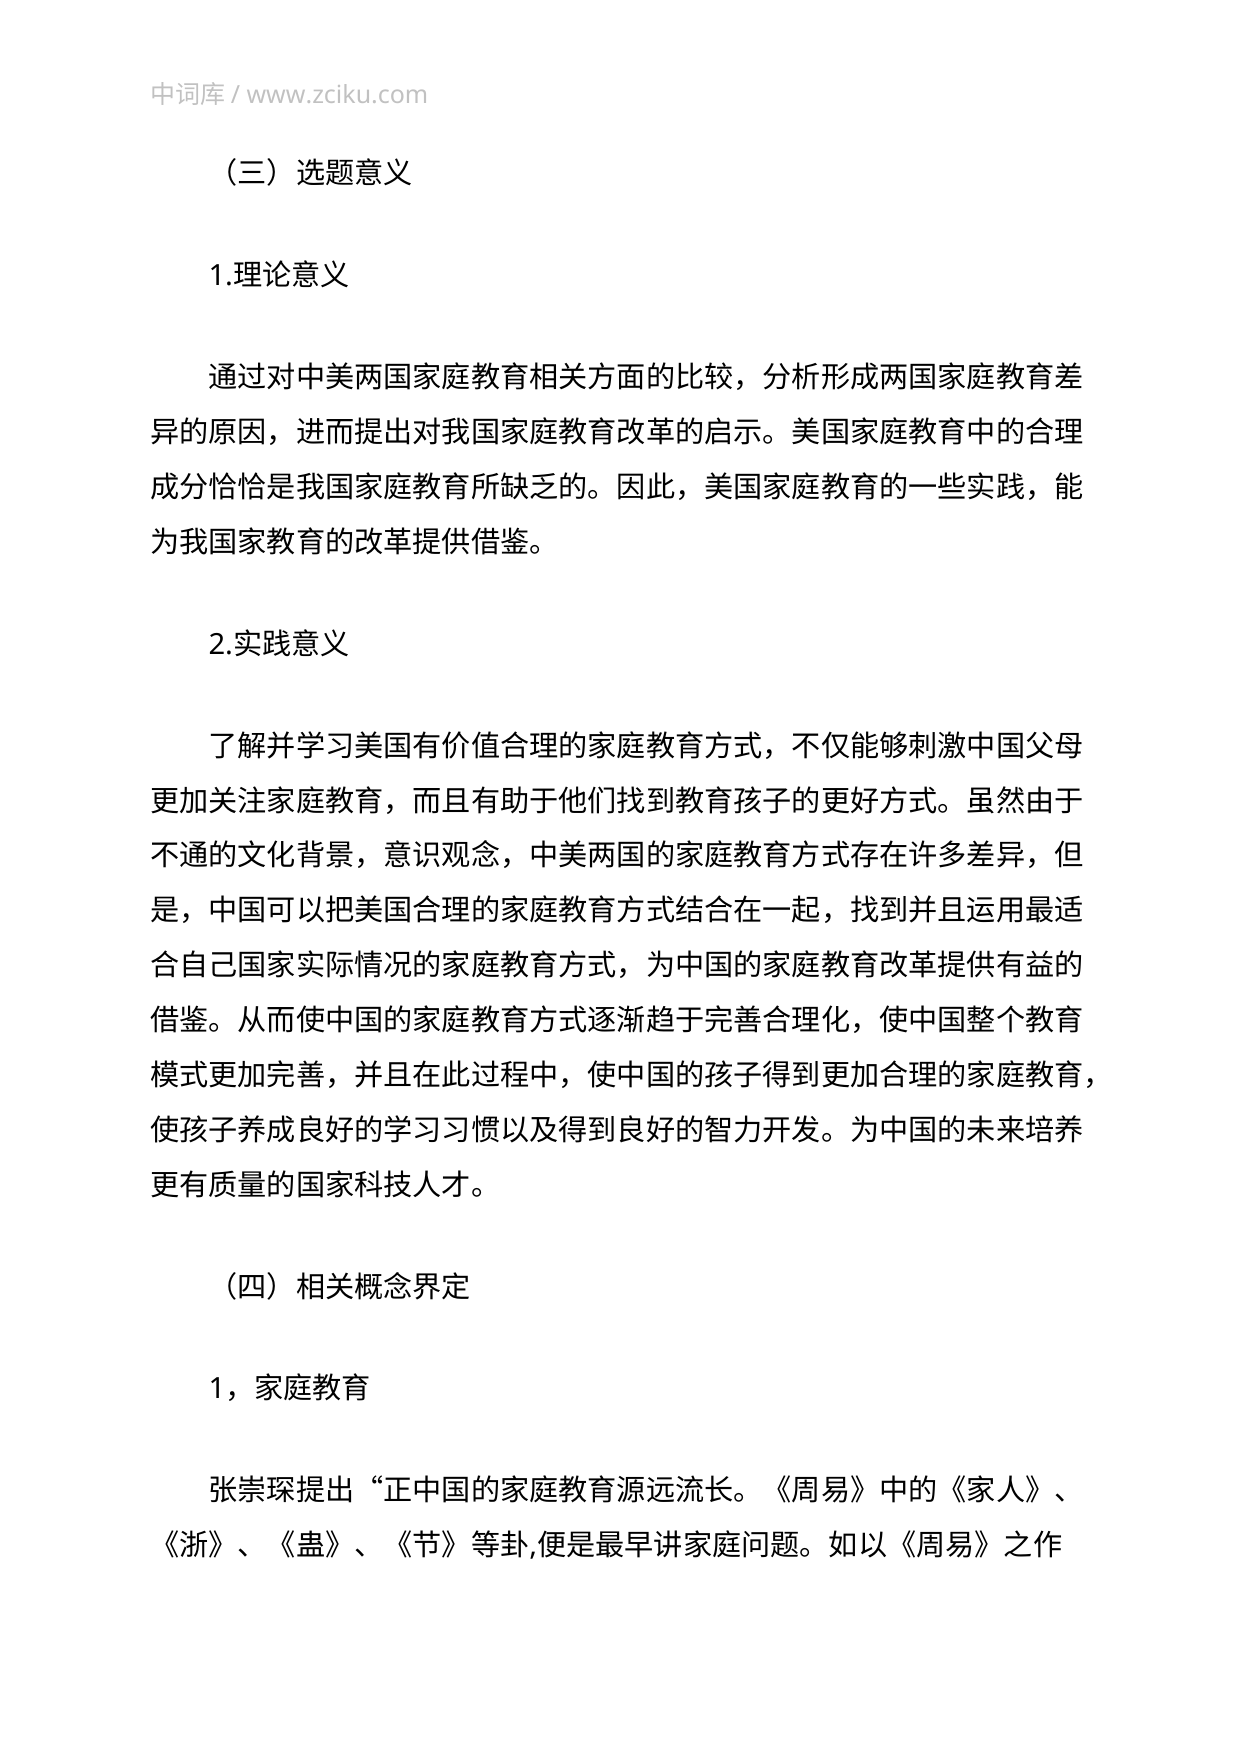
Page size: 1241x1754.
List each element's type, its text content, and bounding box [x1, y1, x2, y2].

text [150, 1467, 1090, 1564]
text 了解并学习美国有价值合理的家庭教育方式，不仅能够刺激中国父母更加关注家庭教育，而且有助于他们找到教育孩子的更好方式。虽然由于不通的文化背景，意识观念，中美两国的家庭教育方式存在许多差异，但是，中国可以把美国合理的家庭教育方式结合在一起，找到并且运用最适合自己国家实际情况的家庭教育方式，为中国的家庭教育改革提供有益的借鉴。从而使中国的家庭教育方式逐渐趋于完善合理化，使中国整个教育模式更加完善，并且在此过程中，使中国的孩子得到更加合理的家庭教育，使孩子养成良好的学习习惯以及得到良好的智力开发。为中国的未来培养更有质量的国家科技人才。 [150, 722, 1090, 1204]
text （四）相关概念界定 [150, 1263, 1090, 1305]
text （三）选题意义 [150, 150, 1090, 192]
text 2.实践意义 [150, 620, 1090, 663]
text 1，家庭教育 [150, 1365, 1090, 1407]
text 通过对中美两国家庭教育相关方面的比较，分析形成两国家庭教育差异的原因，进而提出对我国家庭教育改革的启示。美国家庭教育中的合理成分恰恰是我国家庭教育所缺乏的。因此，美国家庭教育的一些实践，能为我国家教育的改革提供借鉴。 [150, 354, 1090, 561]
text 1.理论意义 [150, 252, 1090, 294]
